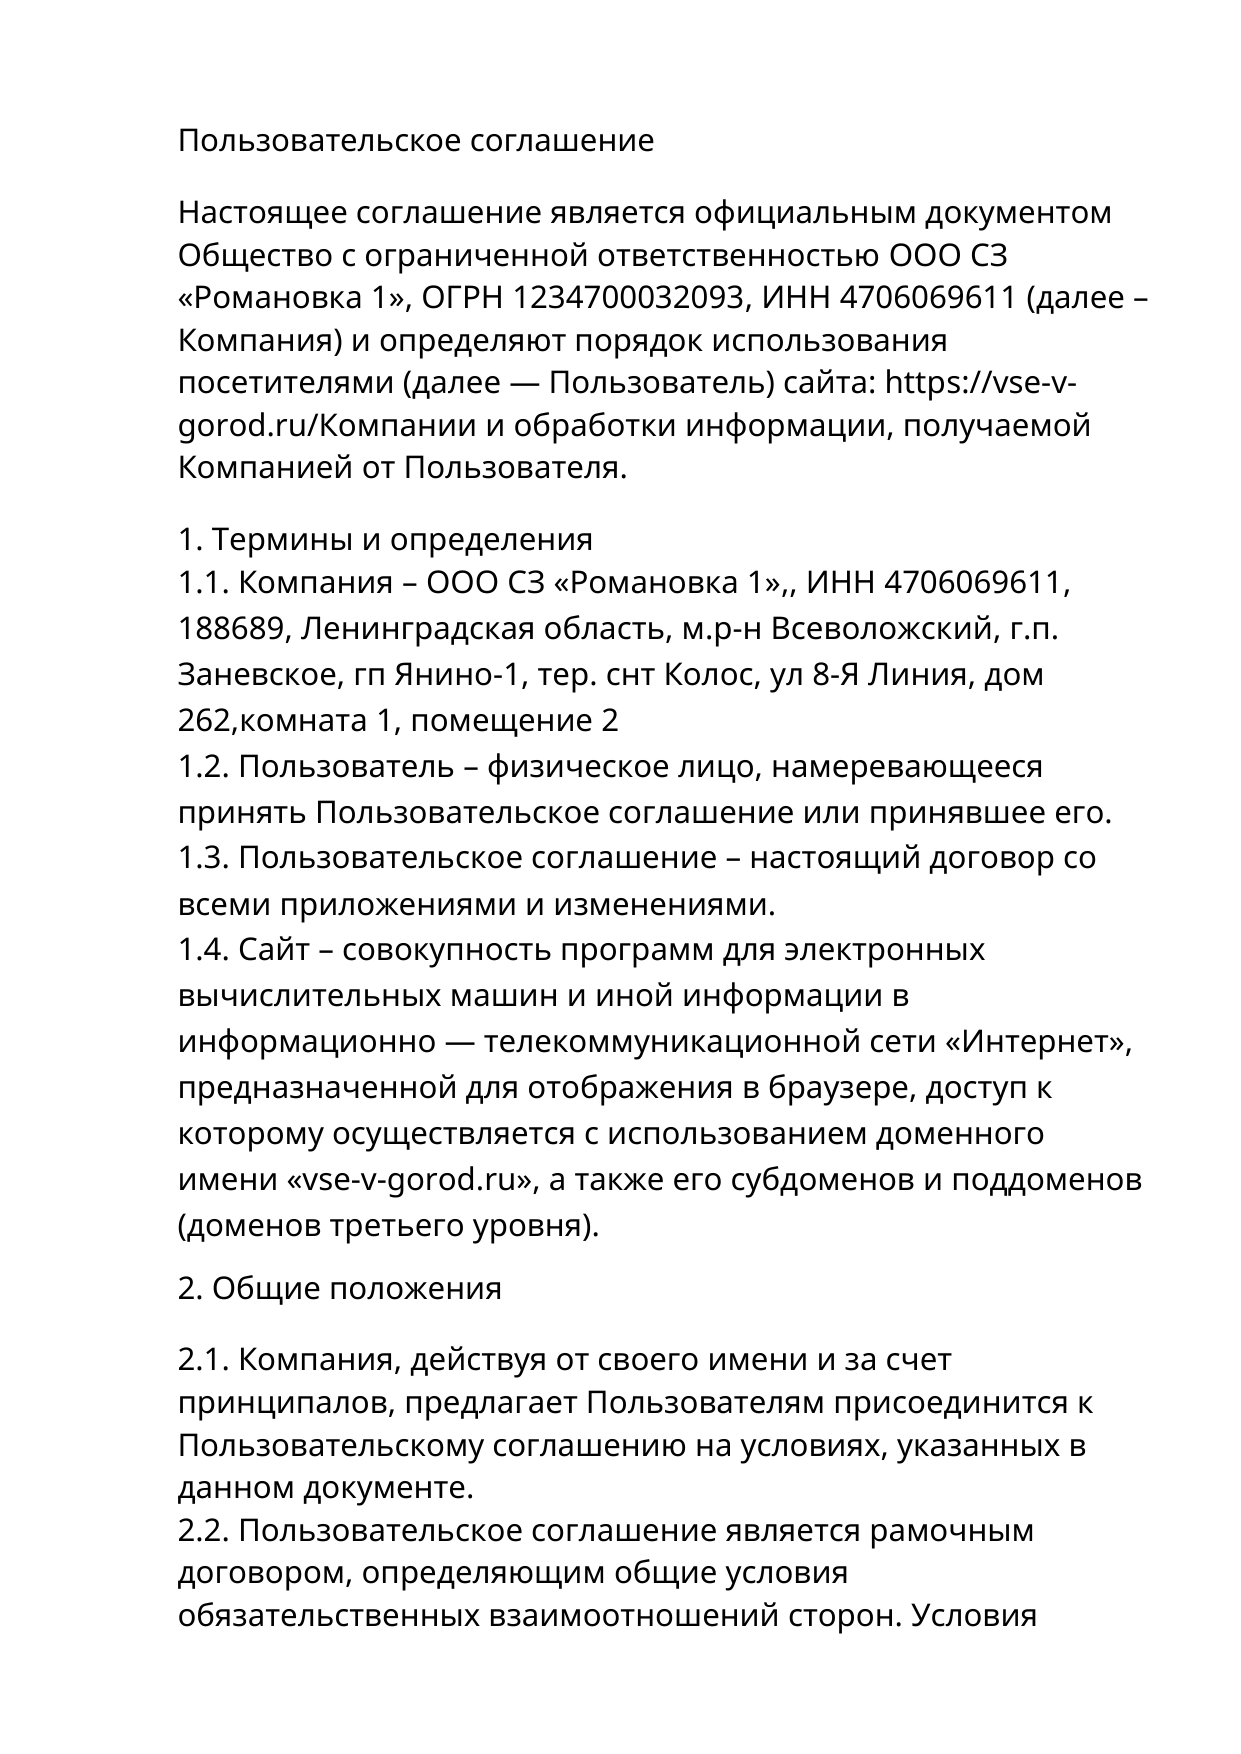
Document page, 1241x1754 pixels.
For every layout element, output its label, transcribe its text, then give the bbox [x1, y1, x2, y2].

text 1. Термины и определения [177, 517, 1152, 560]
text 2. Общие положения [177, 1266, 1152, 1308]
text Пользовательское соглашение [177, 118, 1152, 161]
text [177, 1337, 1152, 1636]
text 1.1. Компания – ООО СЗ «Романовка 1»,, ИНН 4706069611, 188689, Ленинградская область, м.р-н Всеволожский, г.п. Заневское, гп Янино-1, тер. снт Колос, ул 8-Я Линия, дом 262,комната 1, помещение 2 1.2. Пользователь – физическое лицо, намеревающееся принять Пользовательское соглашение или принявшее его. 1.3. Пользовательское соглашение – настоящий договор со всеми приложениями и изменениями. 1.4. Сайт – совокупность программ для электронных вычислительных машин и иной информации в информационно — телекоммуникационной сети «Интернет», предназначенной для отображения в браузере, доступ к которому осуществляется с использованием доменного имени «vse-v-gorod.ru», а также его субдоменов и поддоменов (доменов третьего уровня). [177, 560, 1152, 1246]
text Настоящее соглашение является официальным документом Общество с ограниченной ответственностью ООО СЗ «Романовка 1», ОГРН 1234700032093, ИНН 4706069611 (далее – Компания) и определяют порядок использования посетителями (далее — Пользователь) сайта: https://vse-v-gorod.ru/Компании и обработки информации, получаемой Компанией от Пользователя. [177, 190, 1152, 488]
